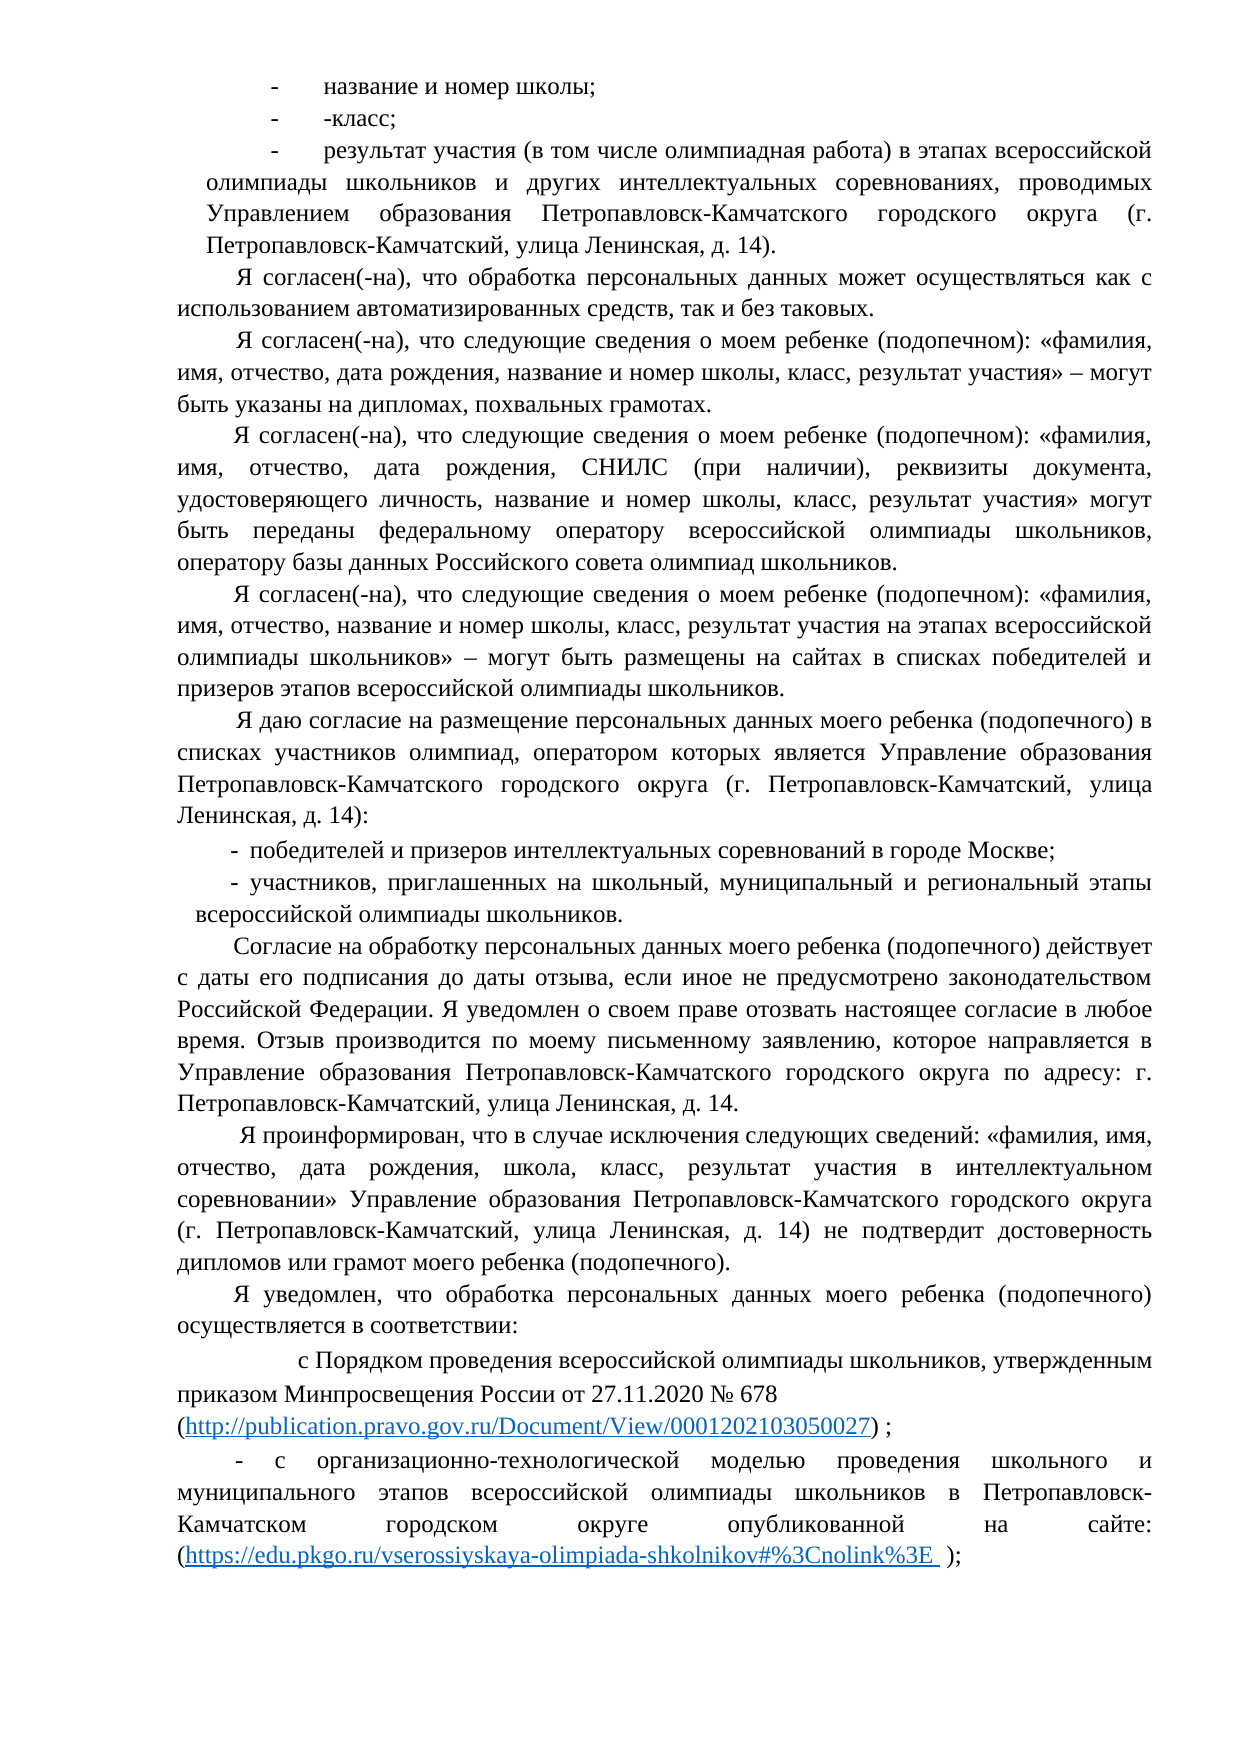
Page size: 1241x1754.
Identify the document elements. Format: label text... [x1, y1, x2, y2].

text Я согласен(-на), что следующие сведения о моем ребенке (подопечном): «фамилия, имя, отчество, дата рождения, СНИЛС (при наличии), реквизиты документа, удостоверяющего личность, название и номер школы, класс, результат участия» могут быть переданы федеральному оператору всероссийской олимпиады школьников, оператору базы данных Российского совета олимпиад школьников. [177, 421, 1153, 576]
list победителей и призеров интеллектуальных соревнований в городе Москве; [195, 835, 1153, 864]
text Я согласен(-на), что обработка персональных данных может осуществляться как с использованием автоматизированных средств, так и без таковых. [177, 262, 1153, 322]
text Согласие на обработку персональных данных моего ребенка (подопечного) действует с даты его подписания до даты отзыва, если иное не предусмотрено законодательством Российской Федерации. Я уведомлен о своем праве отозвать настоящее согласие в любое время. Отзыв производится по моему письменному заявлению, которое направляется в Управление образования Петропавловск-Камчатского городского округа по адресу: г. Петропавловск-Камчатский, улица Ленинская, д. 14. [177, 931, 1153, 1117]
text Я даю согласие на размещение персональных данных моего ребенка (подопечного) в списках участников олимпиад, оператором которых является Управление образования Петропавловск-Камчатского городского округа (г. Петропавловск-Камчатский, улица Ленинская, д. 14): [177, 706, 1153, 829]
text с Порядком проведения всероссийской олимпиады школьников, утвержденным [176, 1345, 1153, 1374]
text Я согласен(-на), что следующие сведения о моем ребенке (подопечном): «фамилия, имя, отчество, дата рождения, название и номер школы, класс, результат участия» – могут быть указаны на дипломах, похвальных грамотах. [177, 326, 1153, 417]
list участников, приглашенных на школьный, муниципальный и региональный этапы всероссийской олимпиады школьников. [195, 867, 1153, 927]
text Я согласен(-на), что следующие сведения о моем ребенке (подопечном): «фамилия, имя, отчество, название и номер школы, класс, результат участия на этапах всероссийской олимпиады школьников» – могут быть размещены на сайтах в списках победителей и призеров этапов всероссийской олимпиады школьников. [177, 579, 1153, 702]
text Я уведомлен, что обработка персональных данных моего ребенка (подопечного) осуществляется в соответствии: [177, 1279, 1153, 1339]
text приказом Минпросвещения России от 27.11.2020 № 678 [177, 1379, 1153, 1407]
text (http://publication.pravo.gov.ru/Document/View/0001202103050027) ; [177, 1411, 1153, 1439]
list название и номер школы; [206, 71, 1153, 100]
text Я проинформирован, что в случае исключения следующих сведений: «фамилия, имя, отчество, дата рождения, школа, класс, результат участия в интеллектуальном соревновании» Управление образования Петропавловск-Камчатского городского округа (г. Петропавловск-Камчатский, улица Ленинская, д. 14) не подтвердит достоверность дипломов или грамот моего ребенка (подопечного). [177, 1121, 1153, 1276]
text - с организационно-технологической моделью проведения школьного и муниципального этапов всероссийской олимпиады школьников в Петропавловск-Камчатском городском округе опубликованной на сайте: (https://edu.pkgo.ru/vserossiyskaya-olimpiada-shkolnikov#%3Cnolink%3E ); [177, 1446, 1153, 1569]
list -класс; [206, 103, 1153, 132]
list результат участия (в том числе олимпиадная работа) в этапах всероссийской олимпиады школьников и других интеллектуальных соревнованиях, проводимых Управлением образования Петропавловск-Камчатского городского округа (г. Петропавловск-Камчатский, улица Ленинская, д. 14). [206, 135, 1153, 259]
